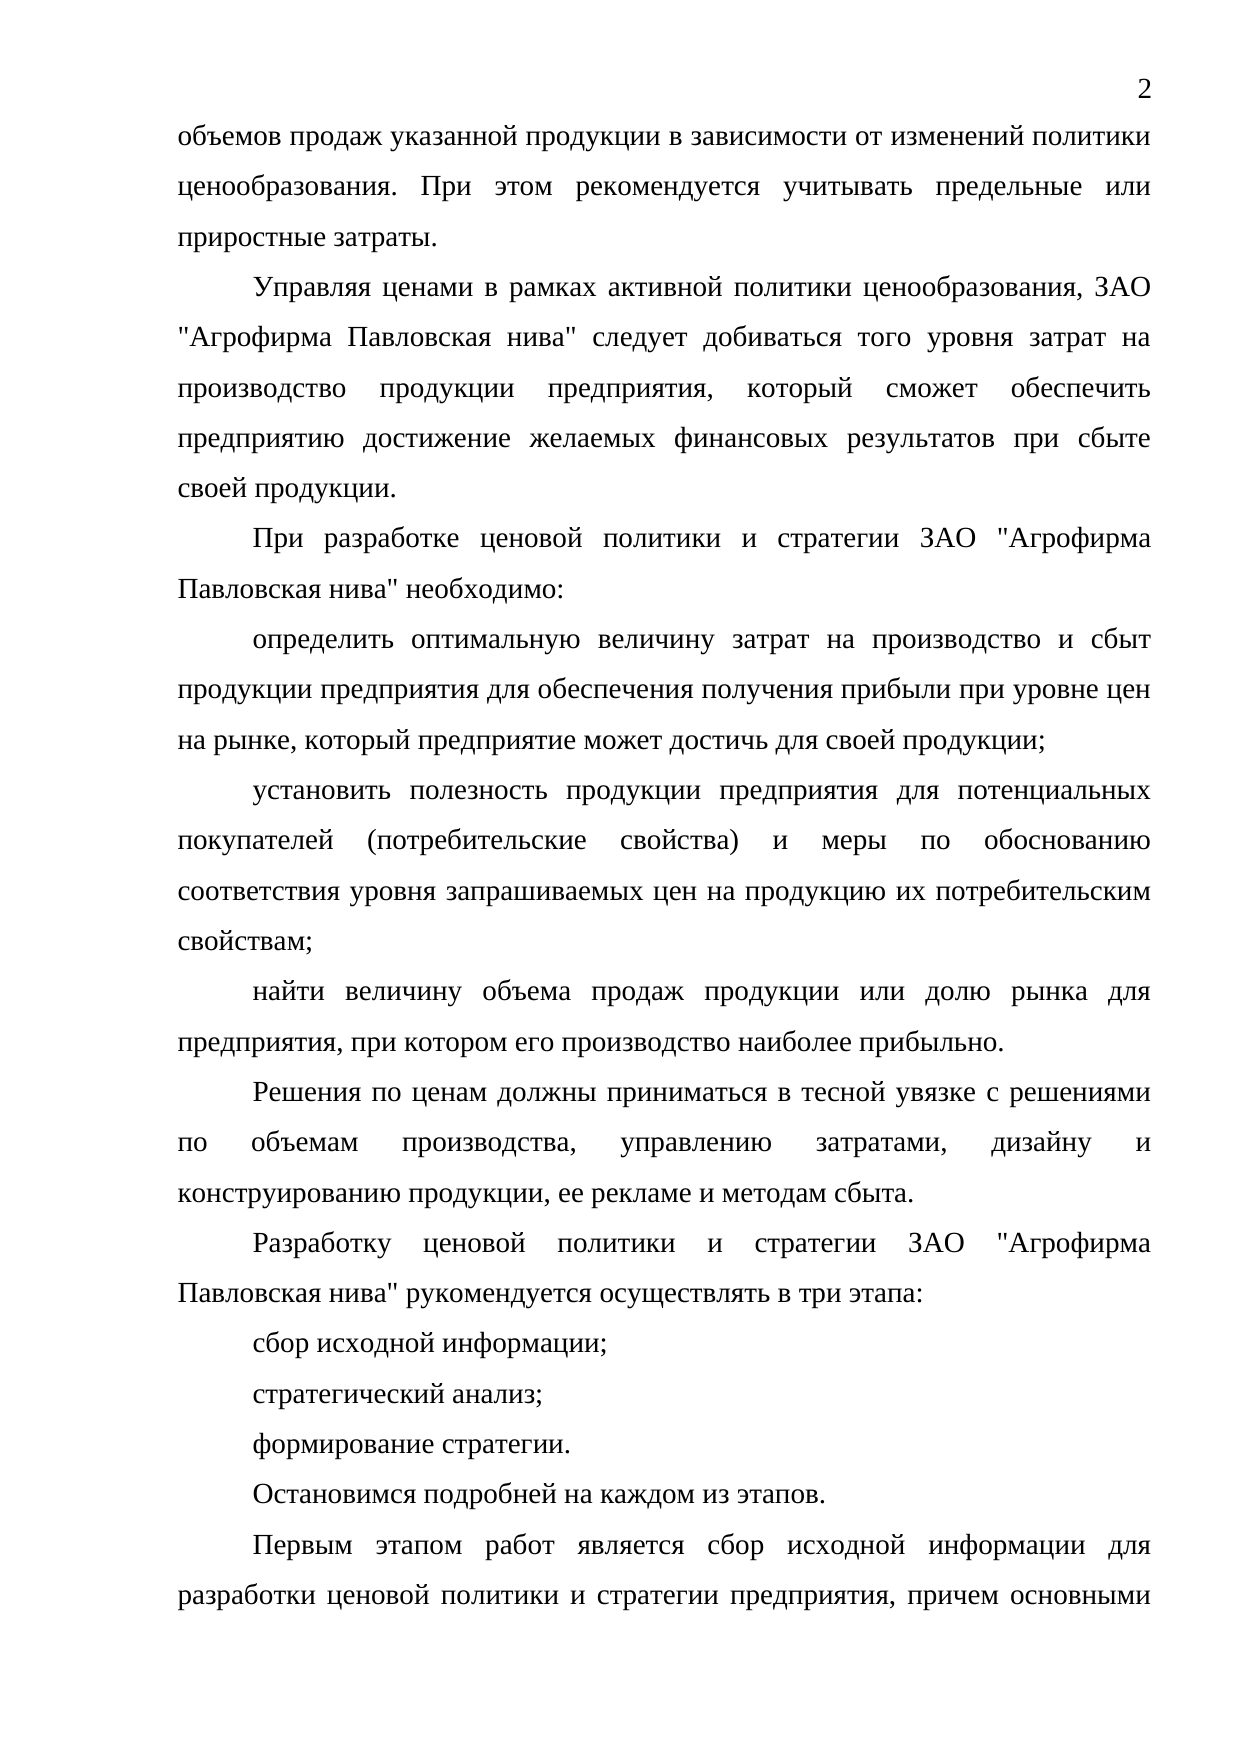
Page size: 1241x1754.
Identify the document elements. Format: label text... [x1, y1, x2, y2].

text сбор исходной информации; [177, 1326, 1152, 1359]
text Остановимся подробней на каждом из этапов. [177, 1477, 1152, 1510]
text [177, 118, 1152, 252]
text При разработке ценовой политики и стратегии ЗАО "Агрофирма Павловская нива" необходимо: [177, 521, 1152, 604]
text формирование стратегии. [177, 1426, 1152, 1460]
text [177, 1527, 1152, 1611]
text Разработку ценовой политики и стратегии ЗАО "Агрофирма Павловская нива" рукомендуется осуществлять в три этапа: [177, 1225, 1152, 1309]
text установить полезность продукции предприятия для потенциальных покупателей (потребительские свойства) и меры по обоснованию соответствия уровня запрашиваемых цен на продукцию их потребительским свойствам; [177, 772, 1152, 957]
text Решения по ценам должны приниматься в тесной увязке с решениями по объемам производства, управлению затратами, дизайну и конструированию продукции, ее рекламе и методам сбыта. [177, 1074, 1152, 1208]
text Управляя ценами в рамках активной политики ценообразования, ЗАО "Агрофирма Павловская нива" следует добиваться того уровня затрат на производство продукции предприятия, который сможет обеспечить предприятию достижение желаемых финансовых результатов при сбыте своей продукции. [177, 269, 1152, 504]
text стратегический анализ; [177, 1376, 1152, 1409]
text определить оптимальную величину затрат на производство и сбыт продукции предприятия для обеспечения получения прибыли при уровне цен на рынке, который предприятие может достичь для своей продукции; [177, 621, 1152, 755]
text найти величину объема продаж продукции или долю рынка для предприятия, при котором его производство наиболее прибыльно. [177, 973, 1152, 1057]
